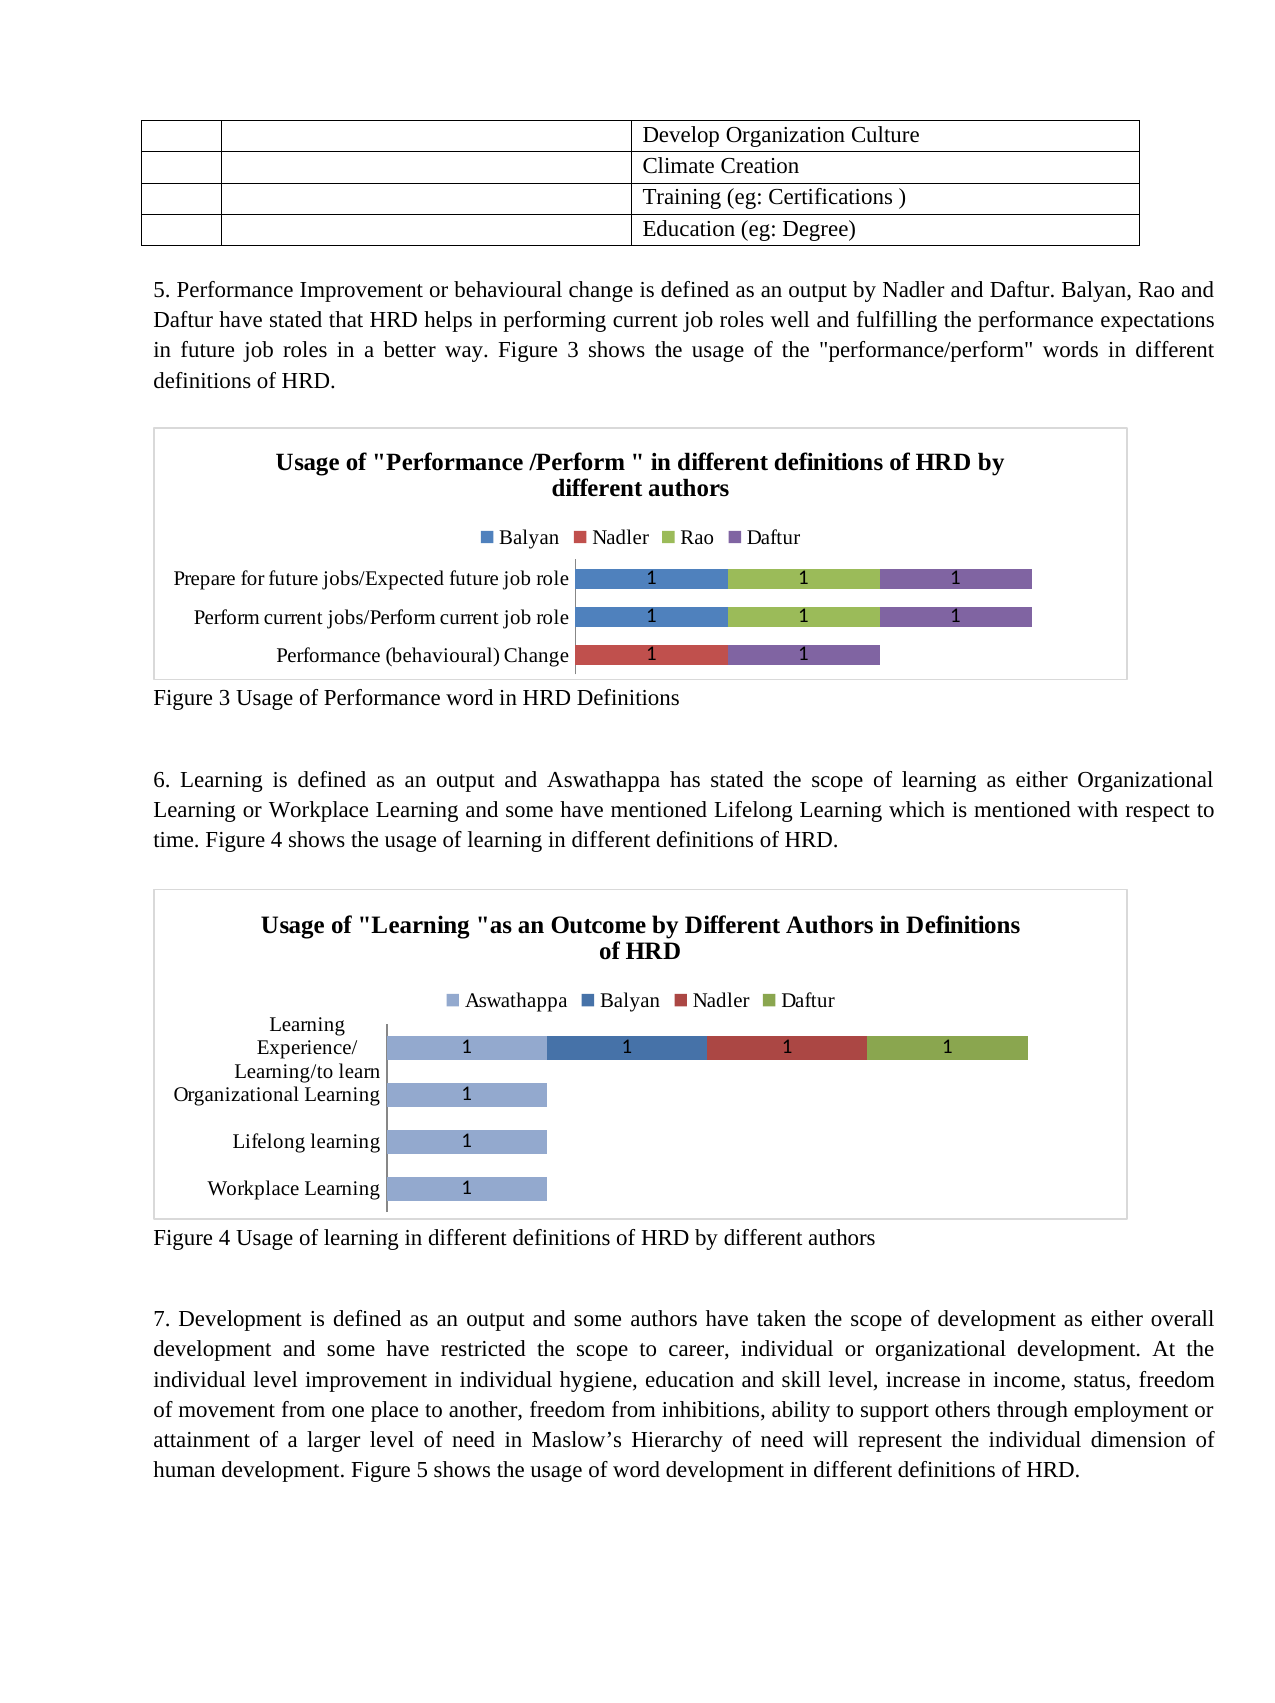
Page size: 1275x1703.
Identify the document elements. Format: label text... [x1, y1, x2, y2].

table_cell [142, 121, 221, 151]
table_cell [222, 152, 631, 182]
text 6. Learning is defined as an output and Aswathappa has stated the scope of learning as either Organizational Learning or Workplace Learning and some have mentioned Lifelong Learning which is mentioned with respect to time. Figure 4 shows the usage of learning in different definitions of HRD. [153, 766, 1216, 852]
text Figure 3 Usage of Performance word in HRD Definitions [153, 684, 1216, 711]
text Figure 4 Usage of learning in different definitions of HRD by different authors [153, 1224, 1216, 1250]
table_cell [222, 121, 631, 151]
table_cell [222, 184, 631, 214]
table_cell Climate Creation [632, 152, 1139, 182]
table_cell [142, 215, 221, 245]
table_cell [142, 184, 221, 214]
table_cell Develop Organization Culture [632, 121, 1139, 151]
text 7. Development is defined as an output and some authors have taken the scope of development as either overall development and some have restricted the scope to career, individual or organizational development. At the individual level improvement in individual hygiene, education and skill level, increase in income, status, freedom of movement from one place to another, freedom from inhibitions, ability to support others through employment or attainment of a larger level of need in Maslow’s Hierarchy of need will represent the individual dimension of human development. Figure 5 shows the usage of word development in different definitions of HRD. [153, 1305, 1216, 1483]
text 5. Performance Improvement or behavioural change is defined as an output by Nadler and Daftur. Balyan, Rao and Daftur have stated that HRD helps in performing current job roles well and fulfilling the performance expectations in future job roles in a better way. Figure 3 shows the usage of the "performance/perform" words in different definitions of HRD. [153, 276, 1216, 393]
table_cell [142, 152, 221, 182]
table_cell [222, 215, 631, 245]
table_cell Education (eg: Degree) [632, 215, 1139, 245]
table_cell Training (eg: Certifications ) [632, 184, 1139, 214]
